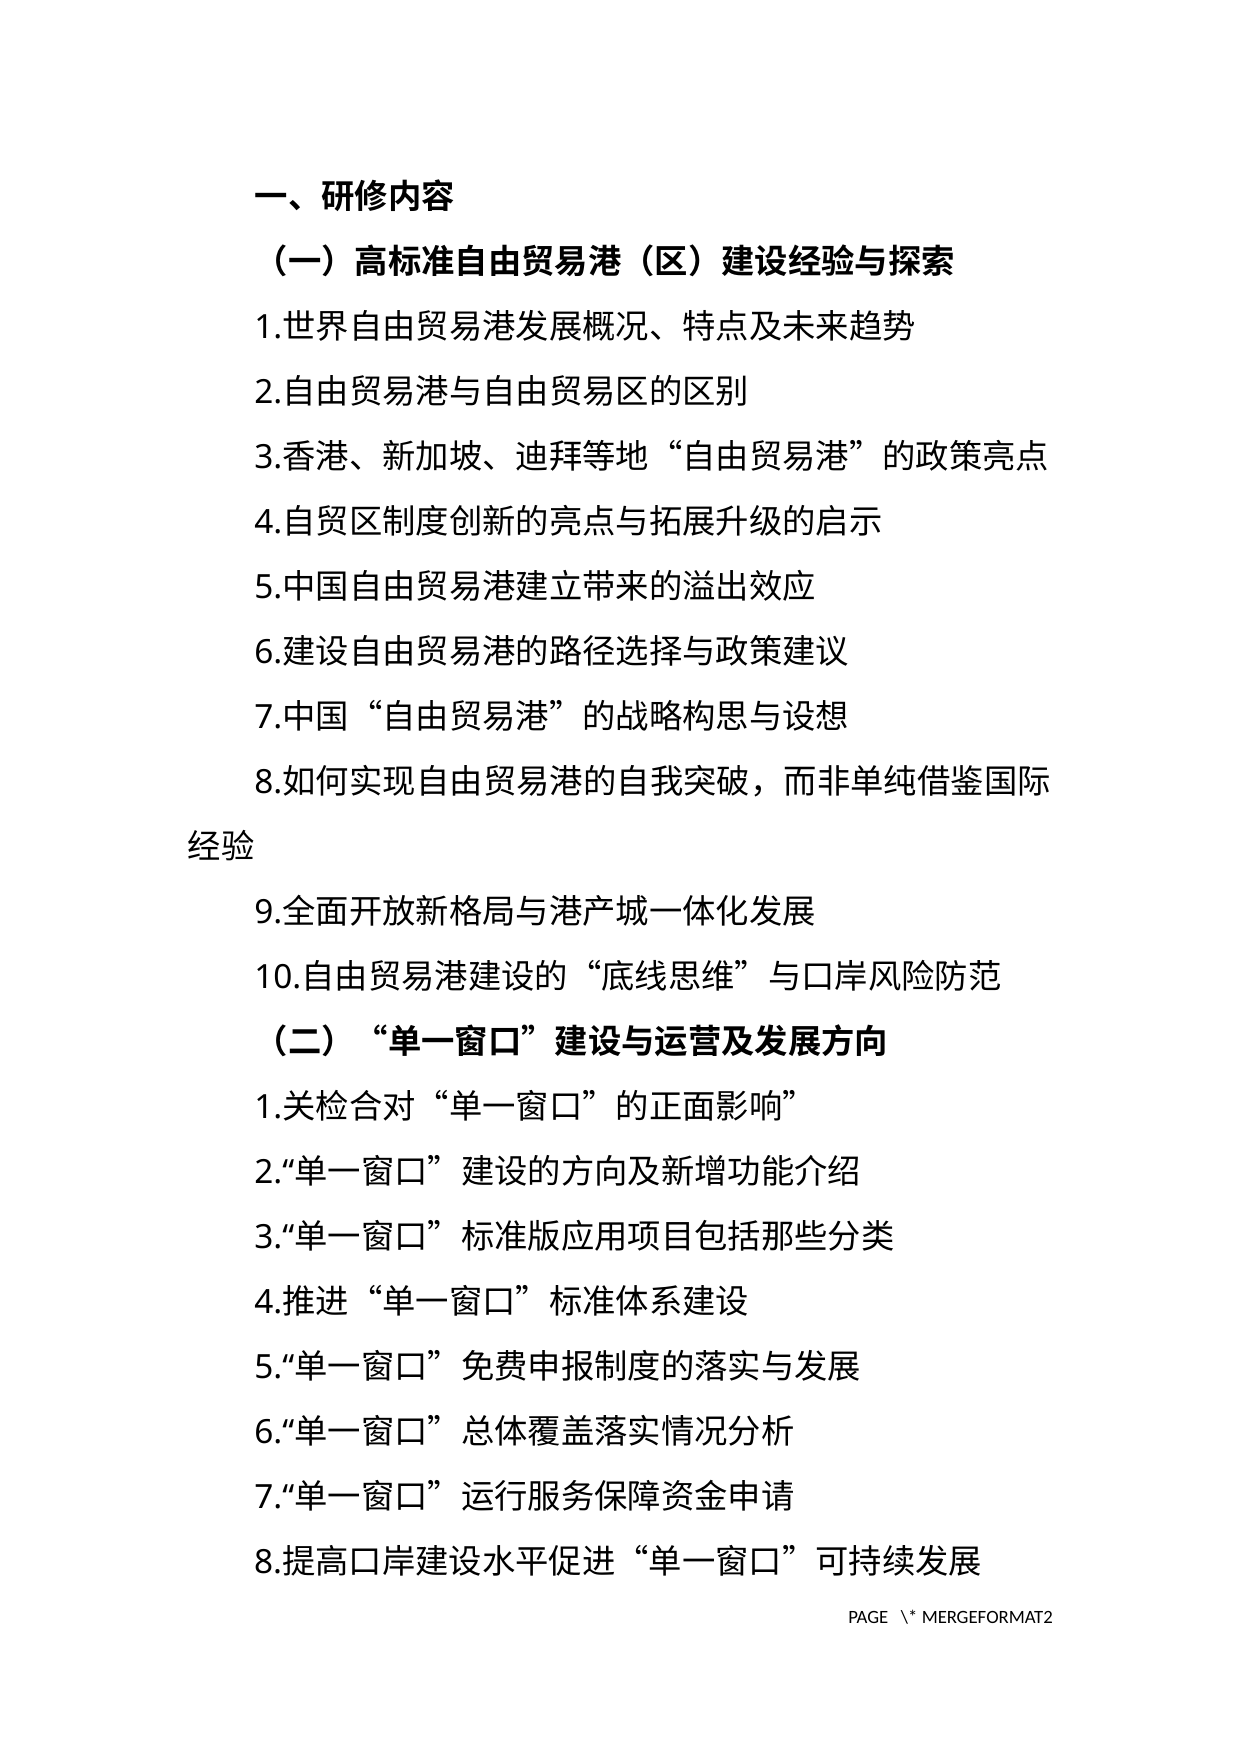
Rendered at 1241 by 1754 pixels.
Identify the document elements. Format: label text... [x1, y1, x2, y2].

text 2.自由贸易港与自由贸易区的区别 [187, 357, 1053, 422]
text （二）“单一窗口”建设与运营及发展方向 [187, 1007, 1053, 1072]
text 10.自由贸易港建设的“底线思维”与口岸风险防范 [187, 942, 1053, 1007]
text 8.提高口岸建设水平促进“单一窗口”可持续发展 [254, 1527, 1053, 1592]
text 7.中国“自由贸易港”的战略构思与设想 [187, 682, 1053, 747]
text 1.世界自由贸易港发展概况、特点及未来趋势 [187, 292, 1053, 357]
text 3.香港、新加坡、迪拜等地“自由贸易港”的政策亮点 [187, 422, 1053, 487]
text 4.推进“单一窗口”标准体系建设 [187, 1267, 1053, 1332]
text 1.关检合对“单一窗口”的正面影响” [187, 1072, 1053, 1137]
text 7.“单一窗口”运行服务保障资金申请 [187, 1462, 1053, 1527]
text 5.中国自由贸易港建立带来的溢出效应 [187, 552, 1053, 617]
text 一、研修内容 [187, 162, 1053, 227]
text 3.“单一窗口”标准版应用项目包括那些分类 [187, 1202, 1053, 1267]
text （一）高标准自由贸易港（区）建设经验与探索 [187, 227, 1053, 292]
text 2.“单一窗口”建设的方向及新增功能介绍 [187, 1137, 1053, 1202]
text 5.“单一窗口”免费申报制度的落实与发展 [187, 1332, 1053, 1397]
text 6.建设自由贸易港的路径选择与政策建议 [187, 617, 1053, 682]
text 9.全面开放新格局与港产城一体化发展 [187, 877, 1053, 942]
text 4.自贸区制度创新的亮点与拓展升级的启示 [187, 487, 1053, 552]
text 6.“单一窗口”总体覆盖落实情况分析 [187, 1397, 1053, 1462]
text 8.如何实现自由贸易港的自我突破，而非单纯借鉴国际经验 [187, 747, 1053, 877]
